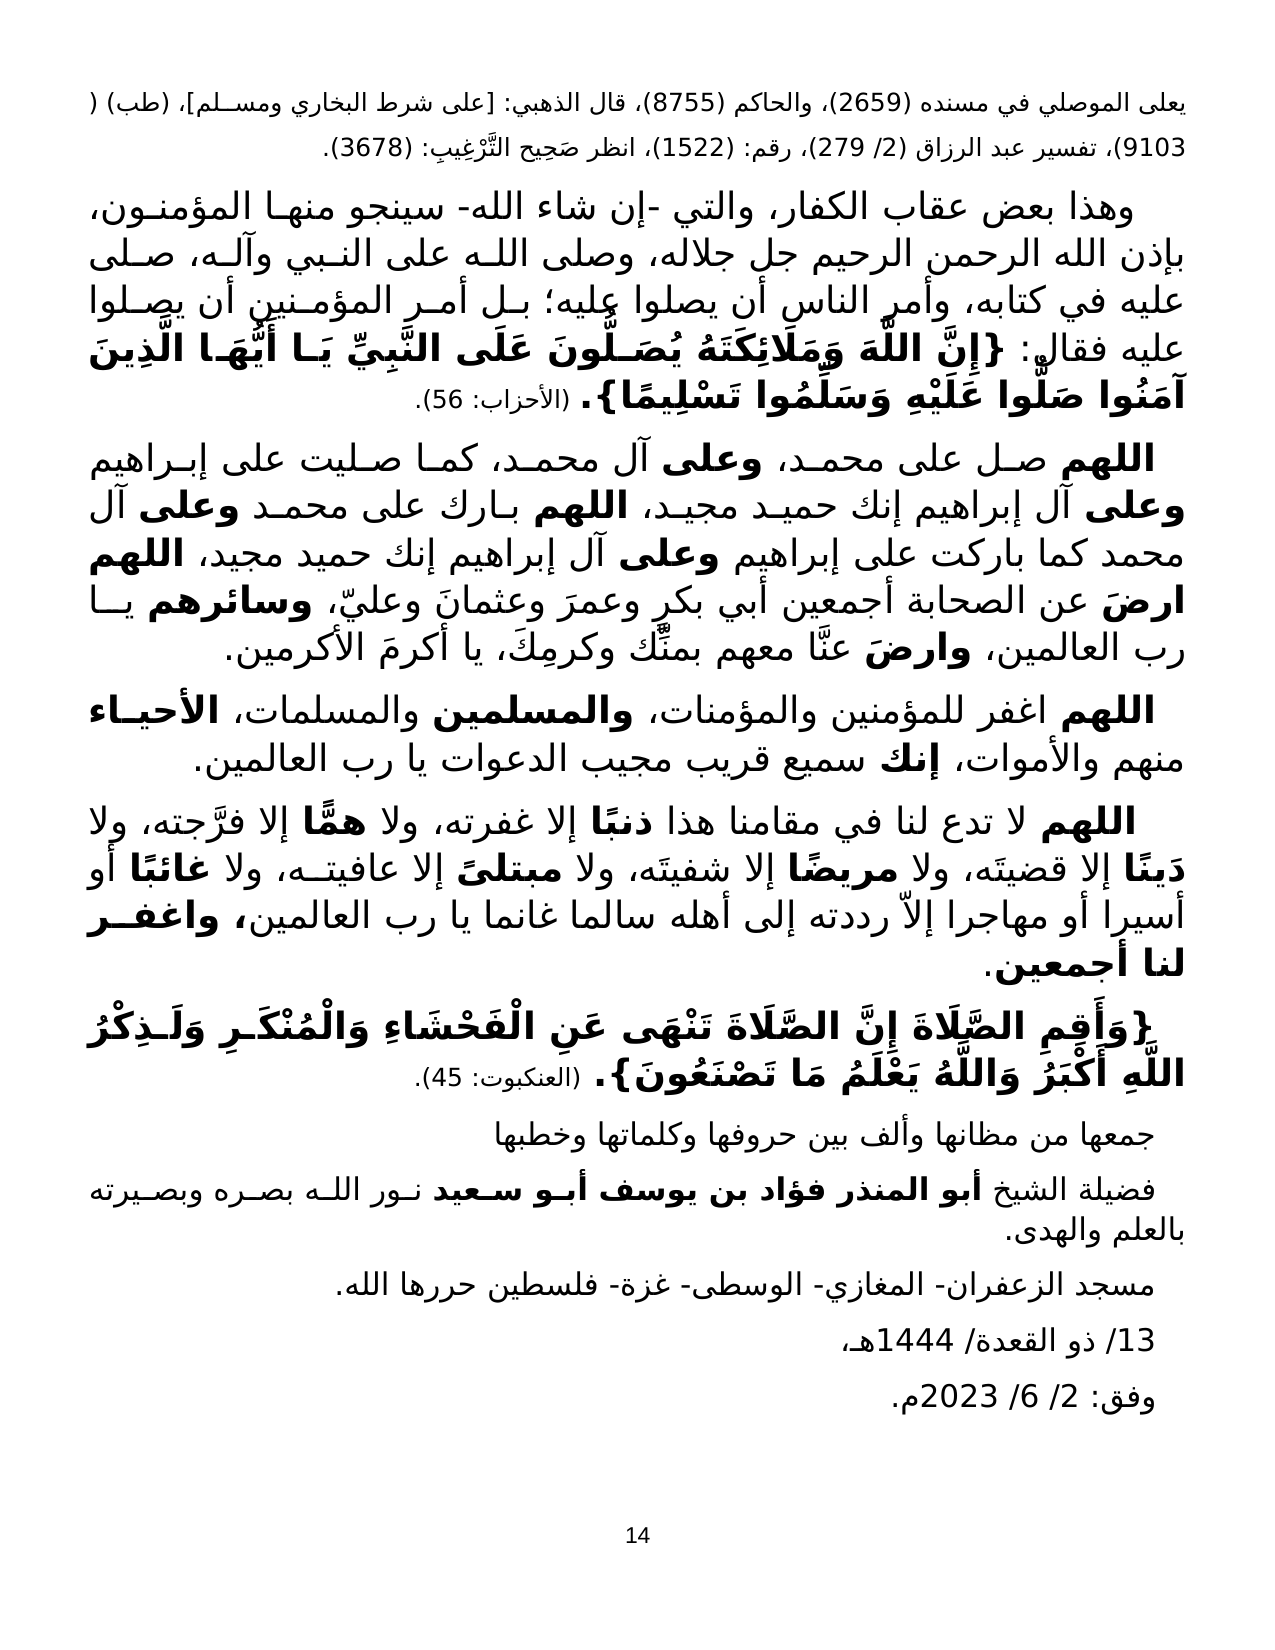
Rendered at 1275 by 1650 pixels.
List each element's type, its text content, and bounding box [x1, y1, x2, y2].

text اللهم لا تدع لنا في مقامنا هذا ذنبًا إلا غفرته، ولا همًّا إلا فرَّجته، ولا دَينًا إلا قضيتَه، ولا مريضًا إلا شفيتَه، ولا مبتلىً إلا عافيته، ولا غائبًا أو أسيرا أو مهاجرا إلاّ رددته إلى أهله سالما غانما يا رب العالمين، واغفر لنا أجمعين. [89, 800, 1186, 985]
text اللهم صل على محمد، وعلى آل محمد، كما صليت على إبراهيم وعلى آل إبراهيم إنك حميد مجيد، اللهم بارك على محمد وعلى آل محمد كما باركت على إبراهيم وعلى آل إبراهيم إنك حميد مجيد، اللهم ارضَ عن الصحابة أجمعين أبي بكرٍ وعمرَ وعثمانَ وعليّ، وسائرهم يا رب العالمين، وارضَ عنَّا معهم بمنِّك وكرمِكَ، يا أكرمَ الأكرمين. [89, 437, 1186, 669]
text 13/ ذو القعدة/ 1444هـ، [89, 1322, 1186, 1359]
text جمعها من مظانها وألف بين حروفها وكلماتها وخطبها [89, 1116, 1186, 1152]
text فضيلة الشيخ أبو المنذر فؤاد بن يوسف أبو سعيد نور الله بصره وبصيرته بالعلم والهدى. [89, 1172, 1186, 1247]
text اللهم اغفر للمؤمنين والمؤمنات، والمسلمين والمسلمات، الأحياء منهم والأموات، إنك سميع قريب مجيب الدعوات يا رب العالمين. [89, 689, 1186, 780]
text {وَأَقِمِ الصَّلَاةَ إِنَّ الصَّلَاةَ تَنْهَى عَنِ الْفَحْشَاءِ وَالْمُنْكَرِ وَلَذِكْرُ اللَّهِ أَكْبَرُ وَاللَّهُ يَعْلَمُ مَا تَصْنَعُونَ}. (العنكبوت: 45). [89, 1005, 1186, 1096]
text وفق: 2/ 6/ 2023م. [89, 1378, 1186, 1415]
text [89, 89, 1186, 165]
text مسجد الزعفران- المغازي- الوسطى- غزة- فلسطين حررها الله. [89, 1267, 1186, 1303]
text وهذا بعض عقاب الكفار، والتي -إن شاء الله- سينجو منها المؤمنون، بإذن الله الرحمن الرحيم جل جلاله، وصلى الله على النبي وآله، صلى عليه في كتابه، وأمر الناس أن يصلوا عليه؛ بل أمر المؤمنين أن يصلوا عليه فقال: {إِنَّ اللَّهَ وَمَلَائِكَتَهُ يُصَلُّونَ عَلَى النَّبِيِّ يَا أَيُّهَا الَّذِينَ آمَنُوا صَلُّوا عَلَيْهِ وَسَلِّمُوا تَسْلِيمًا}. (الأحزاب: 56). [89, 185, 1186, 417]
